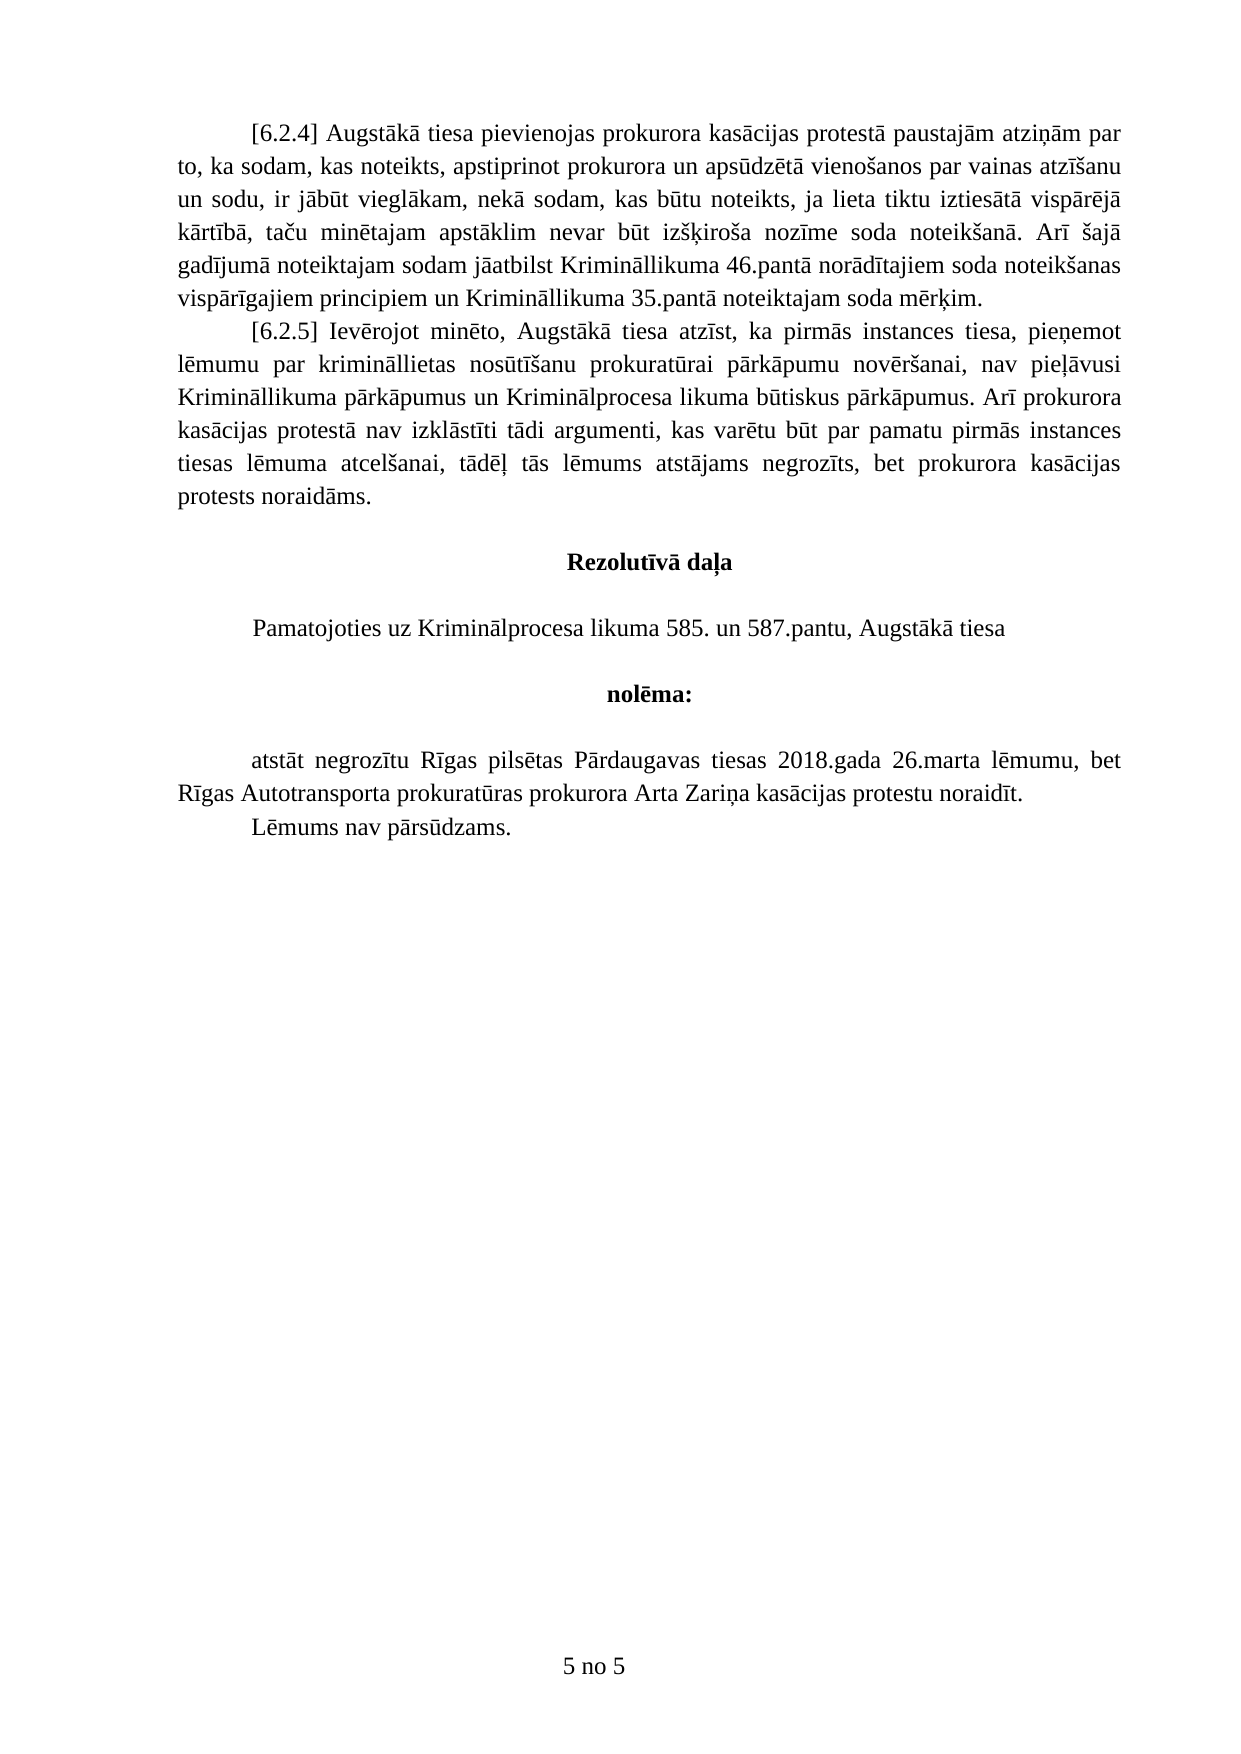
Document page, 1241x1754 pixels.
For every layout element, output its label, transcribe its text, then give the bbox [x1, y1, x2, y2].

text nolēma: [177, 679, 1122, 708]
text Rezolutīvā daļa [177, 547, 1122, 576]
text atstāt negrozītu Rīgas pilsētas Pārdaugavas tiesas 2018.gada 26.marta lēmumu, bet Rīgas Autotransporta prokuratūras prokurora Arta Zariņa kasācijas protestu noraidīt. [177, 746, 1122, 807]
text [6.2.4] Augstākā tiesa pievienojas prokurora kasācijas protestā paustajām atziņām par to, ka sodam, kas noteikts, apstiprinot prokurora un apsūdzētā vienošanos par vainas atzīšanu un sodu, ir jābūt vieglākam, nekā sodam, kas būtu noteikts, ja lieta tiktu iztiesātā vispārējā kārtībā, taču minētajam apstāklim nevar būt izšķiroša nozīme soda noteikšanā. Arī šajā gadījumā noteiktajam sodam jāatbilst Krimināllikuma 46.pantā norādītajiem soda noteikšanas vispārīgajiem principiem un Krimināllikuma 35.pantā noteiktajam soda mērķim. [177, 118, 1122, 312]
text Pamatojoties uz Kriminālprocesa likuma 585. un 587.pantu, Augstākā tiesa [177, 613, 1122, 642]
text [6.2.5] Ievērojot minēto, Augstākā tiesa atzīst, ka pirmās instances tiesa, pieņemot lēmumu par krimināllietas nosūtīšanu prokuratūrai pārkāpumu novēršanai, nav pieļāvusi Krimināllikuma pārkāpumus un Kriminālprocesa likuma būtiskus pārkāpumus. Arī prokurora kasācijas protestā nav izklāstīti tādi argumenti, kas varētu būt par pamatu pirmās instances tiesas lēmuma atcelšanai, tādēļ tās lēmums atstājams negrozīts, bet prokurora kasācijas protests noraidāms. [177, 316, 1122, 510]
text nav pārsūdzams. [177, 812, 1122, 840]
